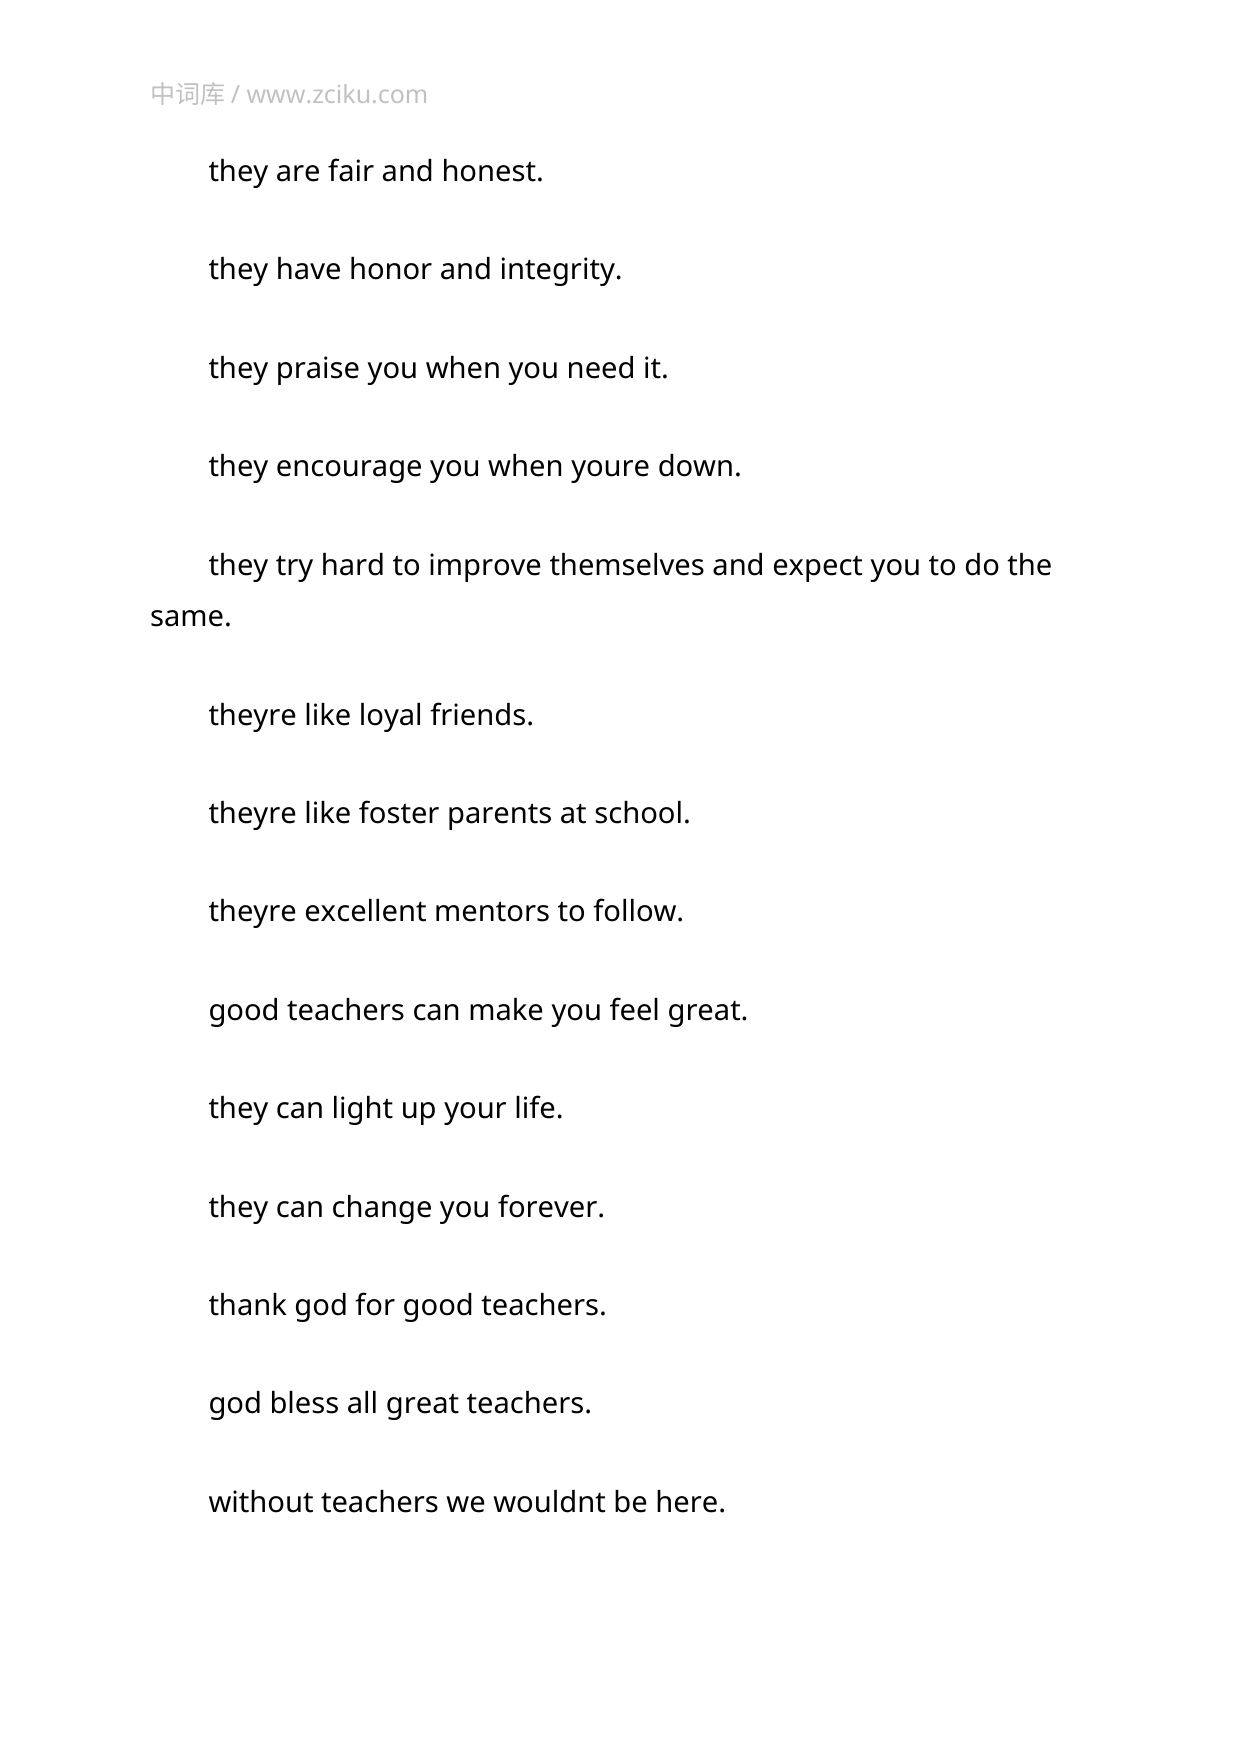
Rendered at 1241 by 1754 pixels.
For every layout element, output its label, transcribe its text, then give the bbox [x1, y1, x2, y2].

text they encourage you when youre down. [150, 445, 1090, 485]
text without teachers we wouldnt be here. [150, 1481, 1090, 1521]
text theyre like loyal friends. [150, 694, 1090, 733]
text they have honor and integrity. [150, 248, 1090, 288]
text good teachers can make you feel great. [150, 989, 1090, 1029]
text theyre like foster parents at school. [150, 792, 1090, 832]
text thank god for good teachers. [150, 1284, 1090, 1324]
text they are fair and honest. [150, 150, 1090, 190]
text god bless all great teachers. [150, 1383, 1090, 1422]
text theyre excellent mentors to follow. [150, 891, 1090, 930]
text they praise you when you need it. [150, 347, 1090, 387]
text they try hard to improve themselves and expect you to do the same. [150, 544, 1090, 635]
text they can light up your life. [150, 1087, 1090, 1127]
text they can change you forever. [150, 1186, 1090, 1226]
